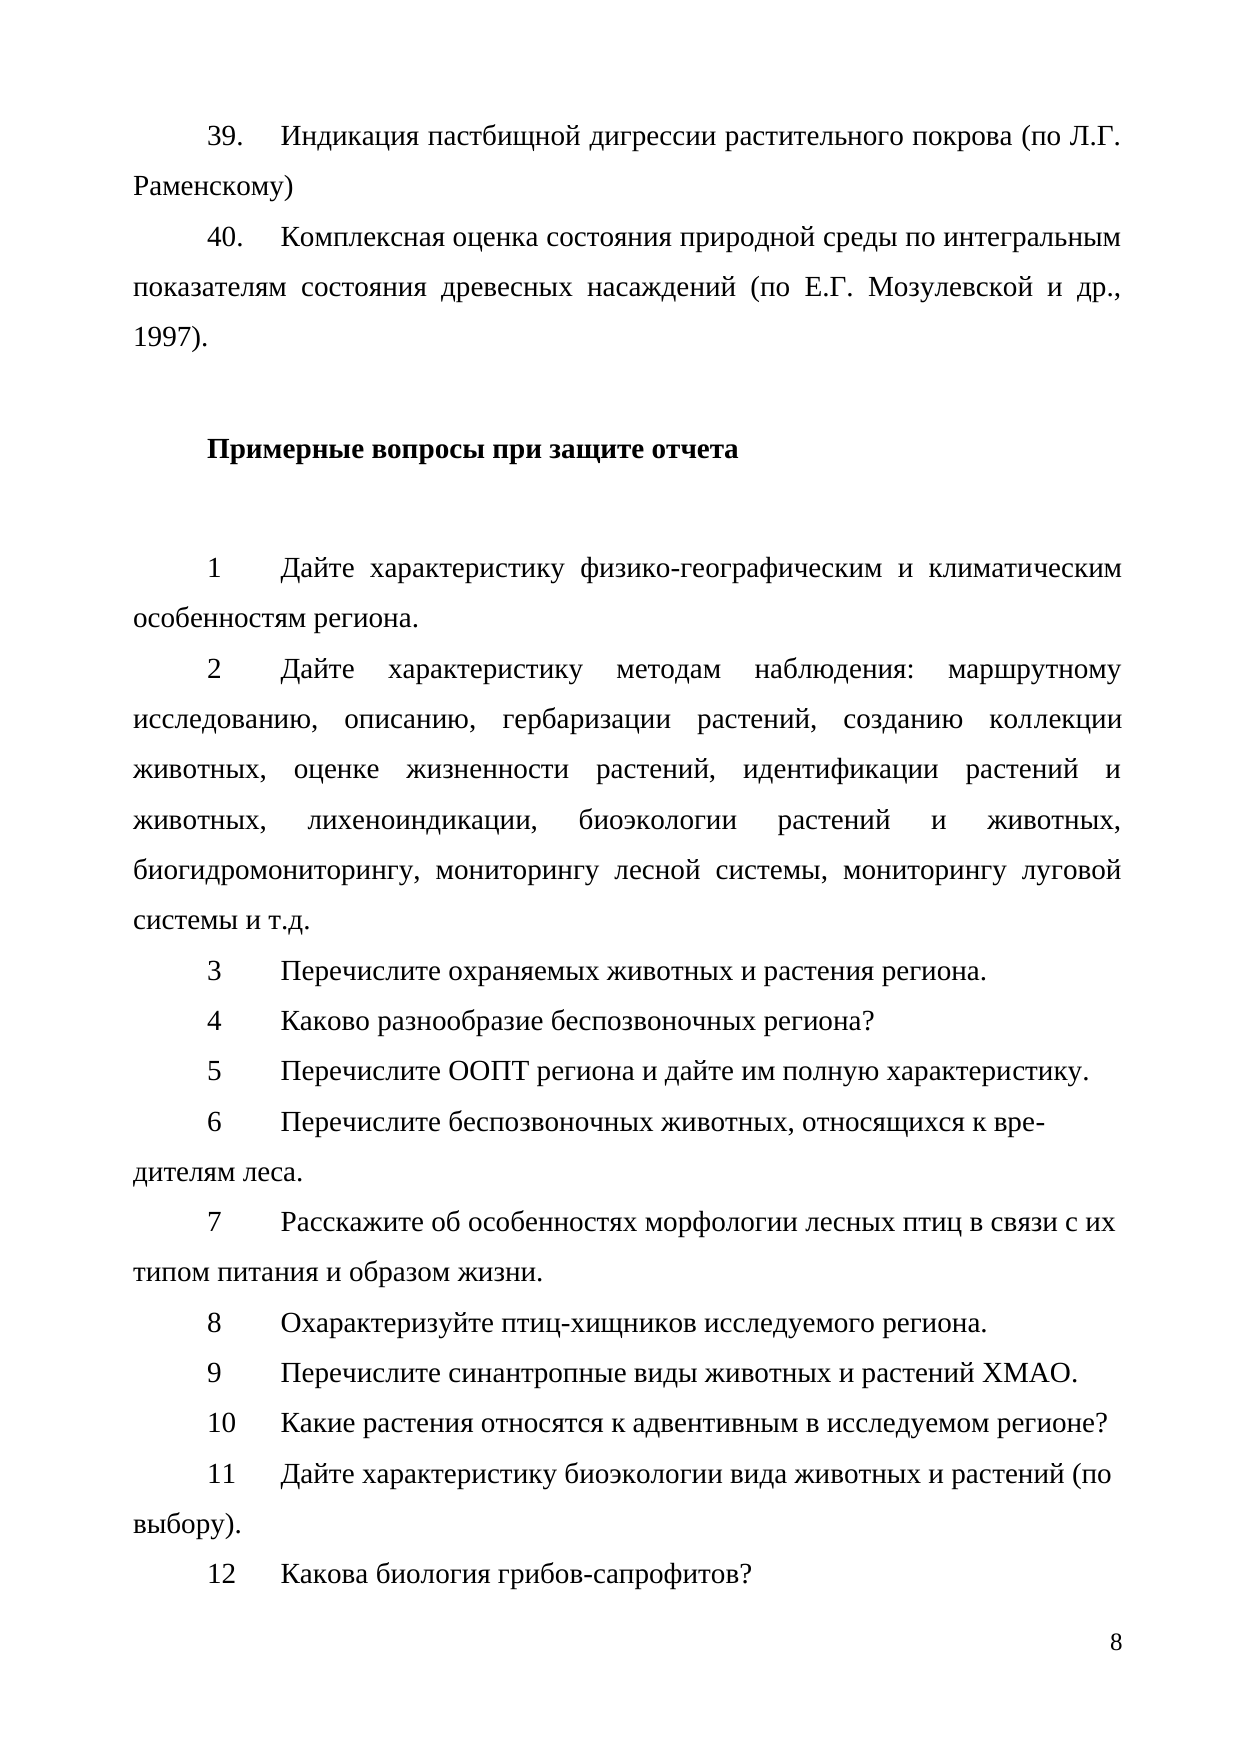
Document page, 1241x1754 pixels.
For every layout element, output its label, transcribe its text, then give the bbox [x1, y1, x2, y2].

list Перечислите охраняемых животных и растения региона. [133, 953, 1122, 986]
text Примерные вопросы при защите отчета [133, 431, 1122, 465]
list Охарактеризуйте птиц-хищников исследуемого региона. [133, 1305, 1122, 1338]
list Перечислите ООПТ региона и дайте им полную характеристику. [133, 1053, 1122, 1087]
list Расскажите об особенностях морфологии лесных птиц в связи с их типом питания и образом жизни. [133, 1204, 1122, 1288]
list Индикация пастбищной дигрессии растительного покрова (по Л.Г. Раменскому) [133, 118, 1122, 202]
list Дайте характеристику физико-географическим и климатическим особенностям региона. [133, 550, 1122, 634]
list Дайте характеристику биоэкологии вида животных и растений (по выбору). [133, 1456, 1122, 1540]
list Перечислите беспозвоночных животных, относящихся к вредителям леса. [133, 1104, 1122, 1187]
list Какова биология грибов-сапрофитов? [133, 1556, 1122, 1590]
list Каково разнообразие беспозвоночных региона? [133, 1003, 1122, 1037]
list Дайте характеристику методам наблюдения: маршрутному исследованию, описанию, гербаризации растений, созданию коллекции животных, оценке жизненности растений, идентификации растений и животных, лихеноиндикации, биоэкологии растений и животных, биогидромониторингу, мониторингу лесной системы, мониторингу луговой системы и т.д. [133, 651, 1122, 936]
list Комплексная оценка состояния природной среды по интегральным показателям состояния древесных насаждений (по Е.Г. Мозулевской и др., 1997). [133, 219, 1122, 353]
list Какие растения относятся к адвентивным в исследуемом регионе? [133, 1406, 1122, 1439]
list Перечислите синантропные виды животных и растений ХМАО. [133, 1355, 1122, 1389]
